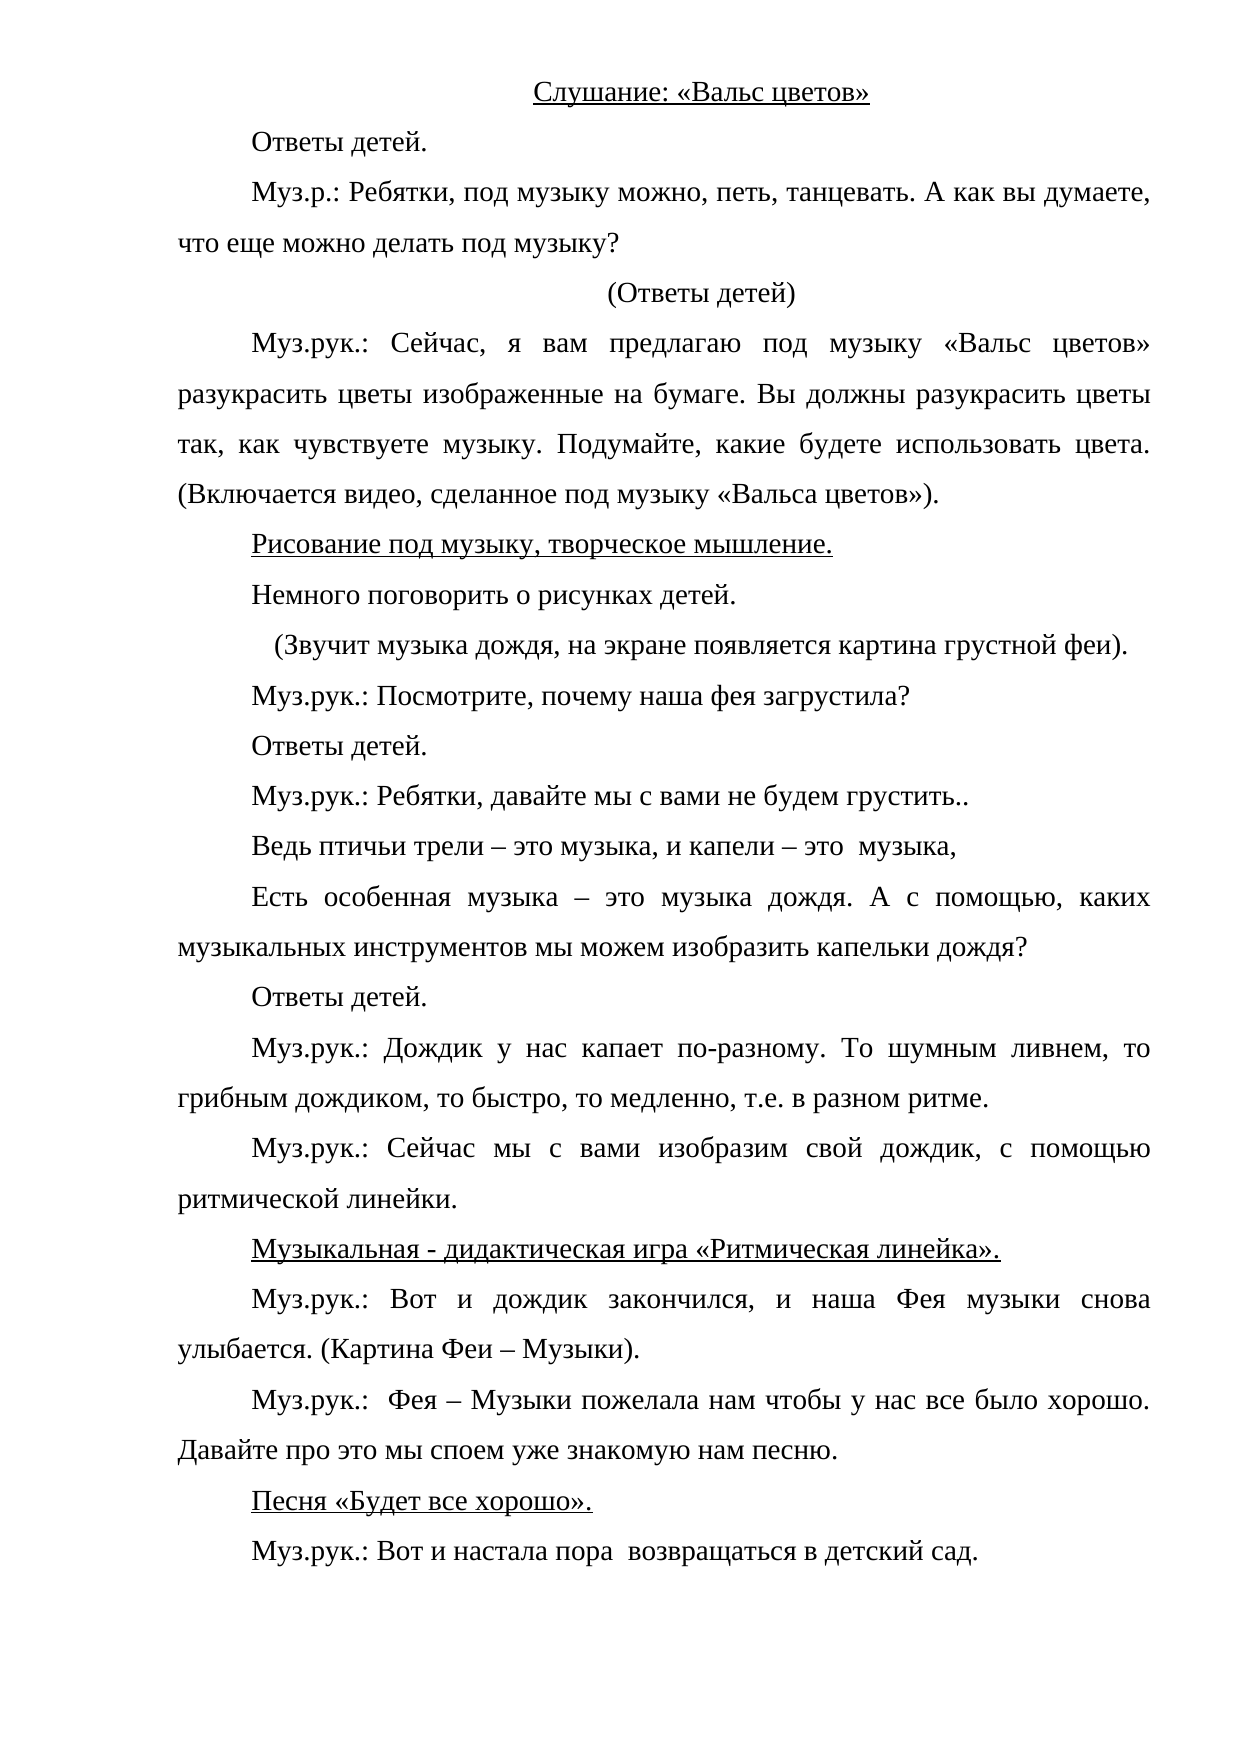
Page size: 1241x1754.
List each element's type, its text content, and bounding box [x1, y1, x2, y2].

text Муз.р.: Ребятки, под музыку можно, петь, танцевать. А как вы думаете, что еще можно делать под музыку? [177, 174, 1152, 258]
text Муз.рук.: Вот и настала пора возвращаться в детский сад. [177, 1533, 1152, 1566]
text Музыкальная - дидактическая игра «Ритмическая линейка». [177, 1231, 1152, 1264]
text Муз.рук.: Сейчас мы с вами изобразим свой дождик, с помощью ритмической линейки. [177, 1130, 1152, 1214]
text Ответы детей. [177, 124, 1152, 158]
text Муз.рук.: Сейчас, я вам предлагаю под музыку «Вальс цветов» разукрасить цветы изображенные на бумаге. Вы должны разукрасить цветы так, как чувствуете музыку. Подумайте, какие будете использовать цвета. (Включается видео, сделанное под музыку «Вальса цветов»). [177, 325, 1152, 510]
text Муз.рук.: Вот и дождик закончился, и наша Фея музыки снова улыбается. (Картина Феи – Музыки). [177, 1281, 1152, 1365]
text Ведь птичьи трели – это музыка, и капели – это музыка, [177, 828, 1152, 862]
text Песня «Будет все хорошо». [177, 1483, 1152, 1516]
text Немного поговорить о рисунках детей. [177, 577, 1152, 611]
text Муз.рук.: Посмотрите, почему наша фея загрустила? [177, 678, 1152, 711]
text (Звучит музыка дождя, на экране появляется картина грустной феи). [177, 627, 1152, 661]
text Ответы детей. [177, 728, 1152, 761]
text Муз.рук.: Фея – Музыки пожелала нам чтобы у нас все было хорошо. Давайте про это мы споем уже знакомую нам песню. [177, 1382, 1152, 1466]
text Слушание: «Вальс цветов» [177, 74, 1152, 107]
text Рисование под музыку, творческое мышление. [177, 527, 1152, 560]
text Муз.рук.: Ребятки, давайте мы с вами не будем грустить.. [177, 778, 1152, 812]
text Муз.рук.: Дождик у нас капает по-разному. То шумным ливнем, то грибным дождиком, то быстро, то медленно, т.е. в разном ритме. [177, 1030, 1152, 1114]
text Есть особенная музыка – это музыка дождя. А с помощью, каких музыкальных инструментов мы можем изобразить капельки дождя? [177, 879, 1152, 963]
text Ответы детей. [177, 979, 1152, 1013]
text (Ответы детей) [177, 275, 1152, 309]
